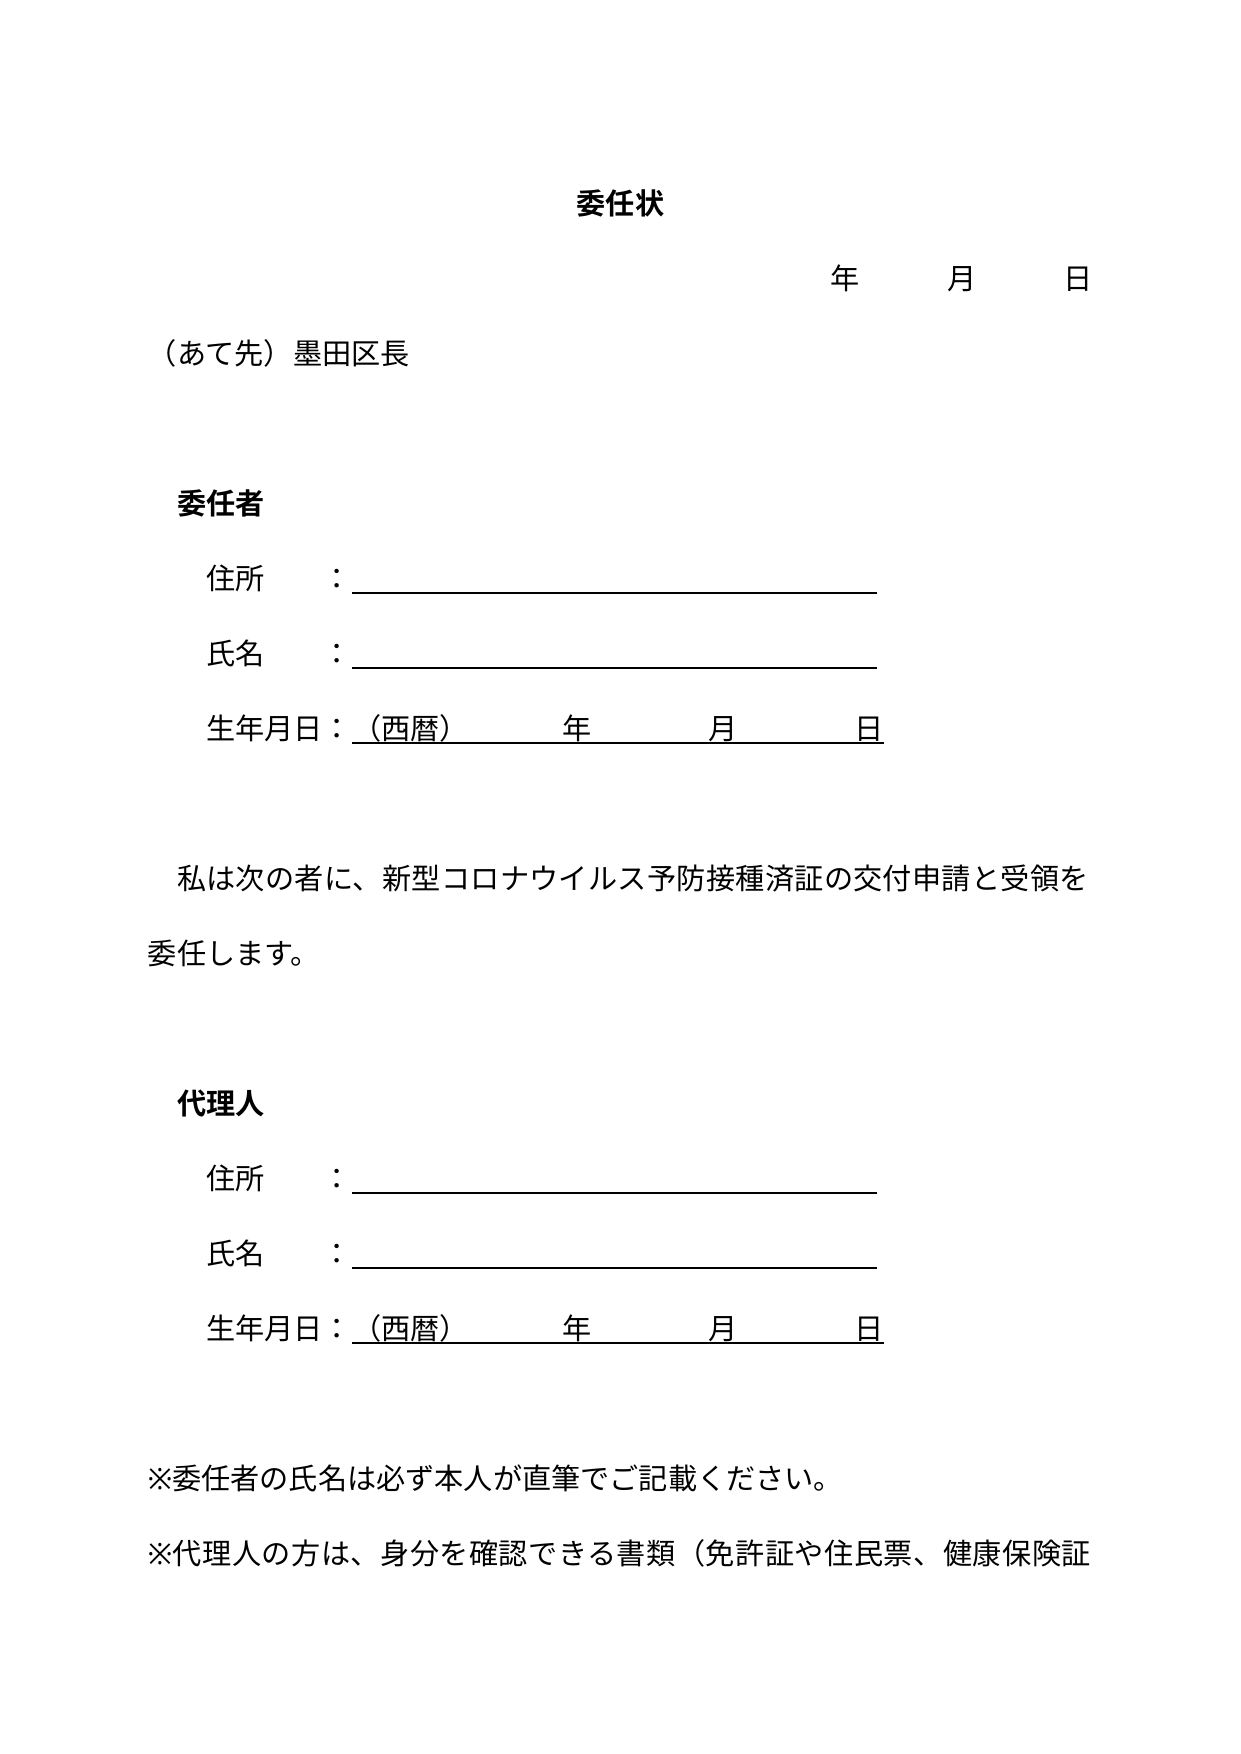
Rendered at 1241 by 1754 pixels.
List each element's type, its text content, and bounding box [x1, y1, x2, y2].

text 私は次の者に、新型コロナウイルス予防接種済証の交付申請と受領を委任します。 [148, 839, 1092, 989]
text 委任状 [148, 164, 1092, 239]
text 氏名 ： [148, 614, 1092, 689]
text 委任者 [148, 464, 1092, 539]
text （あて先）墨田区長 [148, 314, 1092, 389]
text 住所 ： [148, 1139, 1092, 1214]
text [148, 1514, 1092, 1589]
text 生年月日：（西暦） 年 月 日 [148, 689, 1092, 764]
text 生年月日：（西暦） 年 月 日 [148, 1289, 1092, 1364]
text 住所 ： [148, 539, 1092, 614]
text 代理人 [148, 1064, 1092, 1139]
text 年 月 日 [148, 239, 1092, 314]
text 氏名 ： [148, 1214, 1092, 1289]
text ※委任者の氏名は必ず本人が直筆でご記載ください。 [148, 1439, 1092, 1514]
